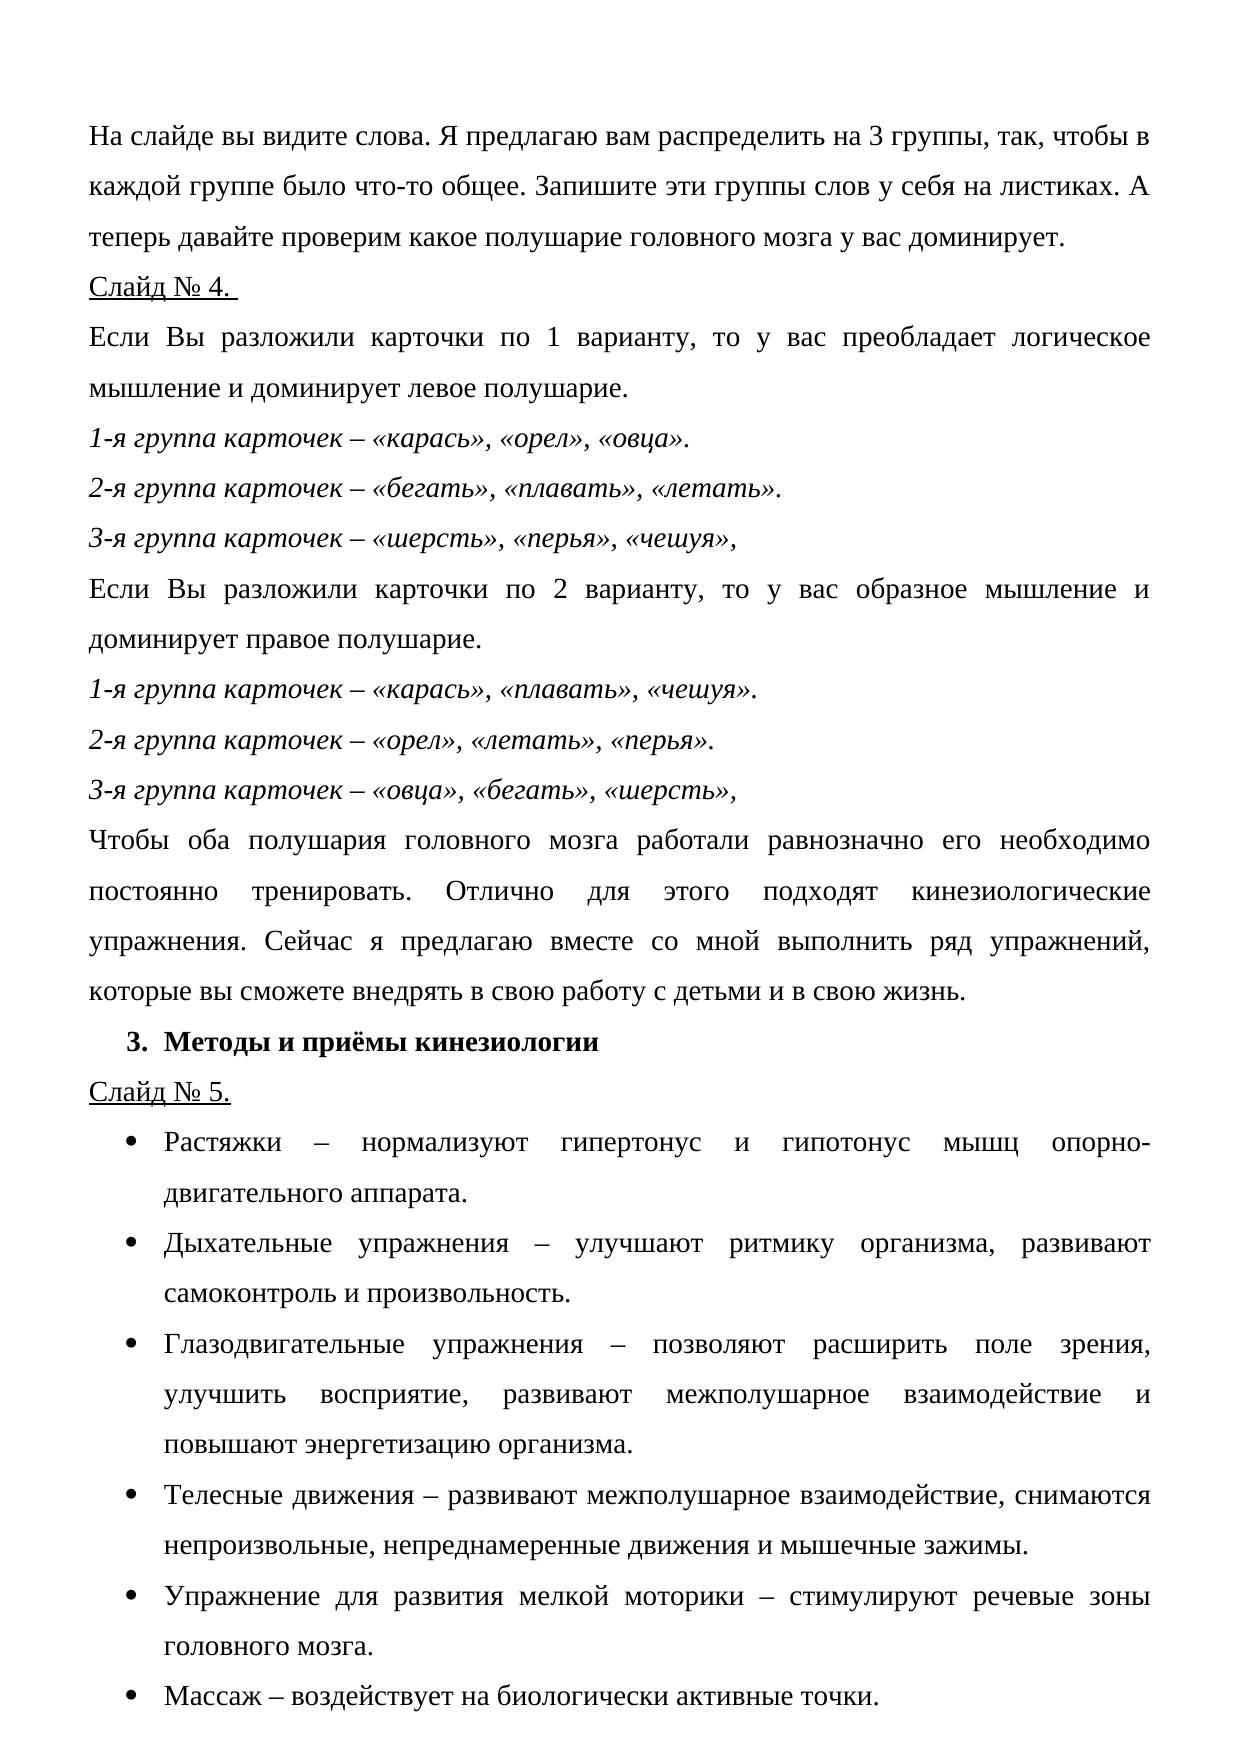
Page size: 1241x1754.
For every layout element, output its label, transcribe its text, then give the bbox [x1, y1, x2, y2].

text Если Вы разложили карточки по 2 варианту, то у вас образное мышление и доминирует правое полушарие. [89, 571, 1152, 655]
text На слайде вы видите слова. Я предлагаю вам распределить на 3 группы, так, чтобы в каждой группе было что-то общее. Запишите эти группы слов у себя на листиках. А теперь давайте проверим какое полушарие головного мозга у вас доминирует. [89, 118, 1152, 252]
list Методы и приёмы кинезиологии [126, 1024, 1152, 1057]
list Растяжки – нормализуют гипертонус и гипотонус мышц опорно-двигательного аппарата. [126, 1124, 1152, 1208]
text 1-я группа карточек – «карась», «плавать», «чешуя». [89, 672, 1152, 705]
text Чтобы оба полушария головного мозга работали равнозначно его необходимо постоянно тренировать. Отлично для этого подходят кинезиологические упражнения. Сейчас я предлагаю вместе со мной выполнить ряд упражнений, которые вы сможете внедрять в свою работу с детьми и в свою жизнь. [89, 822, 1152, 1007]
text 2-я группа карточек – «орел», «летать», «перья». [89, 722, 1152, 755]
text 1-я группа карточек – «карась», «орел», «овца». [89, 420, 1152, 453]
list Упражнение для развития мелкой моторики – стимулируют речевые зоны головного мозга. [126, 1578, 1152, 1662]
list Телесные движения – развивают межполушарное взаимодействие, снимаются непроизвольные, непреднамеренные движения и мышечные зажимы. [126, 1477, 1152, 1561]
text Слайд № 5. [89, 1074, 1152, 1108]
text 3-я группа карточек – «овца», «бегать», «шерсть», [89, 772, 1152, 806]
text Если Вы разложили карточки по 1 варианту, то у вас преобладает логическое мышление и доминирует левое полушарие. [89, 319, 1152, 403]
text 3-я группа карточек – «шерсть», «перья», «чешуя», [89, 521, 1152, 554]
list Дыхательные упражнения – улучшают ритмику организма, развивают самоконтроль и произвольность. [126, 1225, 1152, 1309]
text Слайд № 4. [89, 269, 1152, 303]
list Глазодвигательные упражнения – позволяют расширить поле зрения, улучшить восприятие, развивают межполушарное взаимодействие и повышают энергетизацию организма. [126, 1326, 1152, 1460]
text 2-я группа карточек – «бегать», «плавать», «летать». [89, 470, 1152, 504]
list Массаж – воздействует на биологически активные точки. [126, 1678, 1152, 1712]
